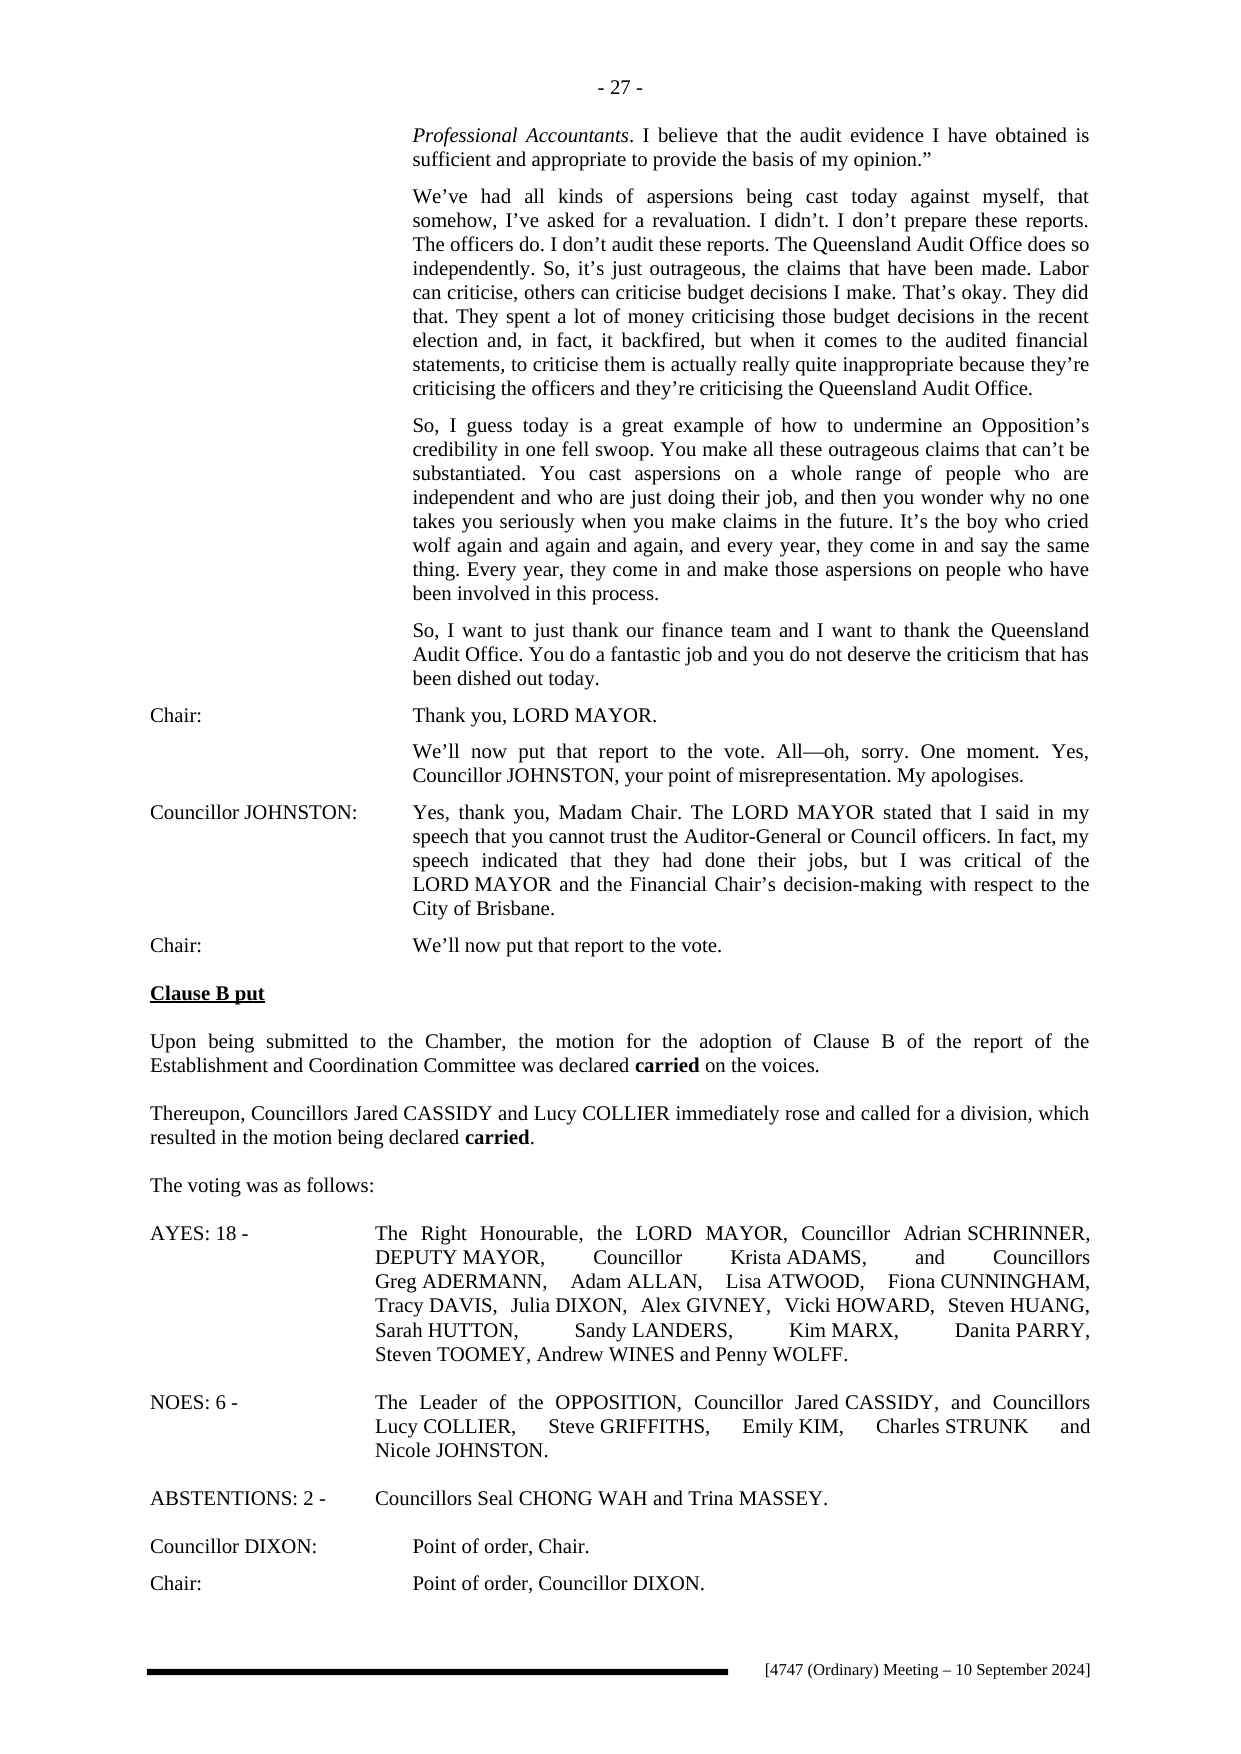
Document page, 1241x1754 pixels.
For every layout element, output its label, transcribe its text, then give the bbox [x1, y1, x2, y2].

text We’ll now put that report to the vote. All—oh, sorry. One moment. Yes, Councillor JOHNSTON, your point of misrepresentation. My apologises. [412, 739, 1090, 787]
text ABSTENTIONS: 2 - Councillors Seal CHONG WAH and Trina MASSEY. [150, 1486, 1090, 1510]
text So, I guess today is a great example of how to undermine an Opposition’s credibility in one fell swoop. You make all these outrageous claims that can’t be substantiated. You cast aspersions on a whole range of people who are independent and who are just doing their job, and then you wonder why no one takes you seriously when you make claims in the future. It’s the boy who cried wolf again and again and again, and every year, they come in and say the same thing. Every year, they come in and make those aspersions on people who have been involved in this process. [412, 413, 1090, 605]
text Councillor JOHNSTON: Yes, thank you, Madam Chair. The LORD MAYOR stated that I said in my speech that you cannot trust the Auditor-General or Council officers. In fact, my speech indicated that they had done their jobs, but I was critical of the LORD MAYOR and the Financial Chair’s decision-making with respect to the City of Brisbane. [150, 800, 1090, 920]
text NOES: 6 - The Leader of the OPPOSITION, Councillor Jared CASSIDY, and Councillors Lucy COLLIER, Steve GRIFFITHS, Emily KIM, Charles STRUNK and Nicole JOHNSTON. [150, 1390, 1090, 1462]
text Councillor DIXON: Point of order, Chair. [150, 1534, 1090, 1558]
text AYES: 18 - The Right Honourable, the LORD MAYOR, Councillor Adrian SCHRINNER, DEPUTY MAYOR, Councillor Krista ADAMS, and Councillors Greg ADERMANN, Adam ALLAN, Lisa ATWOOD, Fiona CUNNINGHAM, Tracy DAVIS, Julia DIXON, Alex GIVNEY, Vicki HOWARD, Steven HUANG, Sarah HUTTON, Sandy LANDERS, Kim MARX, Danita PARRY, Steven TOOMEY, Andrew WINES and Penny WOLFF. [150, 1221, 1090, 1366]
text So, I want to just thank our finance team and I want to thank the Queensland Audit Office. You do a fantastic job and you do not deserve the criticism that has been dished out today. [412, 618, 1090, 690]
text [412, 123, 1090, 171]
text Thereupon, Councillors Jared CASSIDY and Lucy COLLIER immediately rose and called for a division, which resulted in the motion being declared carried. [150, 1101, 1090, 1149]
text Chair: We’ll now put that report to the vote. [150, 932, 1090, 957]
text Clause B put [150, 981, 1090, 1005]
text The voting was as follows: [150, 1173, 1090, 1197]
text Chair: Thank you, LORD MAYOR. [150, 702, 1090, 727]
text Upon being submitted to the Chamber, the motion for the adoption of Clause B of the report of the Establishment and Coordination Committee was declared carried on the voices. [150, 1029, 1090, 1077]
text We’ve had all kinds of aspersions being cast today against myself, that somehow, I’ve asked for a revaluation. I didn’t. I don’t prepare these reports. The officers do. I don’t audit these reports. The Queensland Audit Office does so independently. So, it’s just outrageous, the claims that have been made. Labor can criticise, others can criticise budget decisions I make. That’s okay. They did that. They spent a lot of money criticising those budget decisions in the recent election and, in fact, it backfired, but when it comes to the audited financial statements, to criticise them is actually really quite inappropriate because they’re criticising the officers and they’re criticising the Queensland Audit Office. [412, 184, 1090, 400]
text Chair: Point of order, Councillor DIXON. [150, 1571, 1090, 1595]
